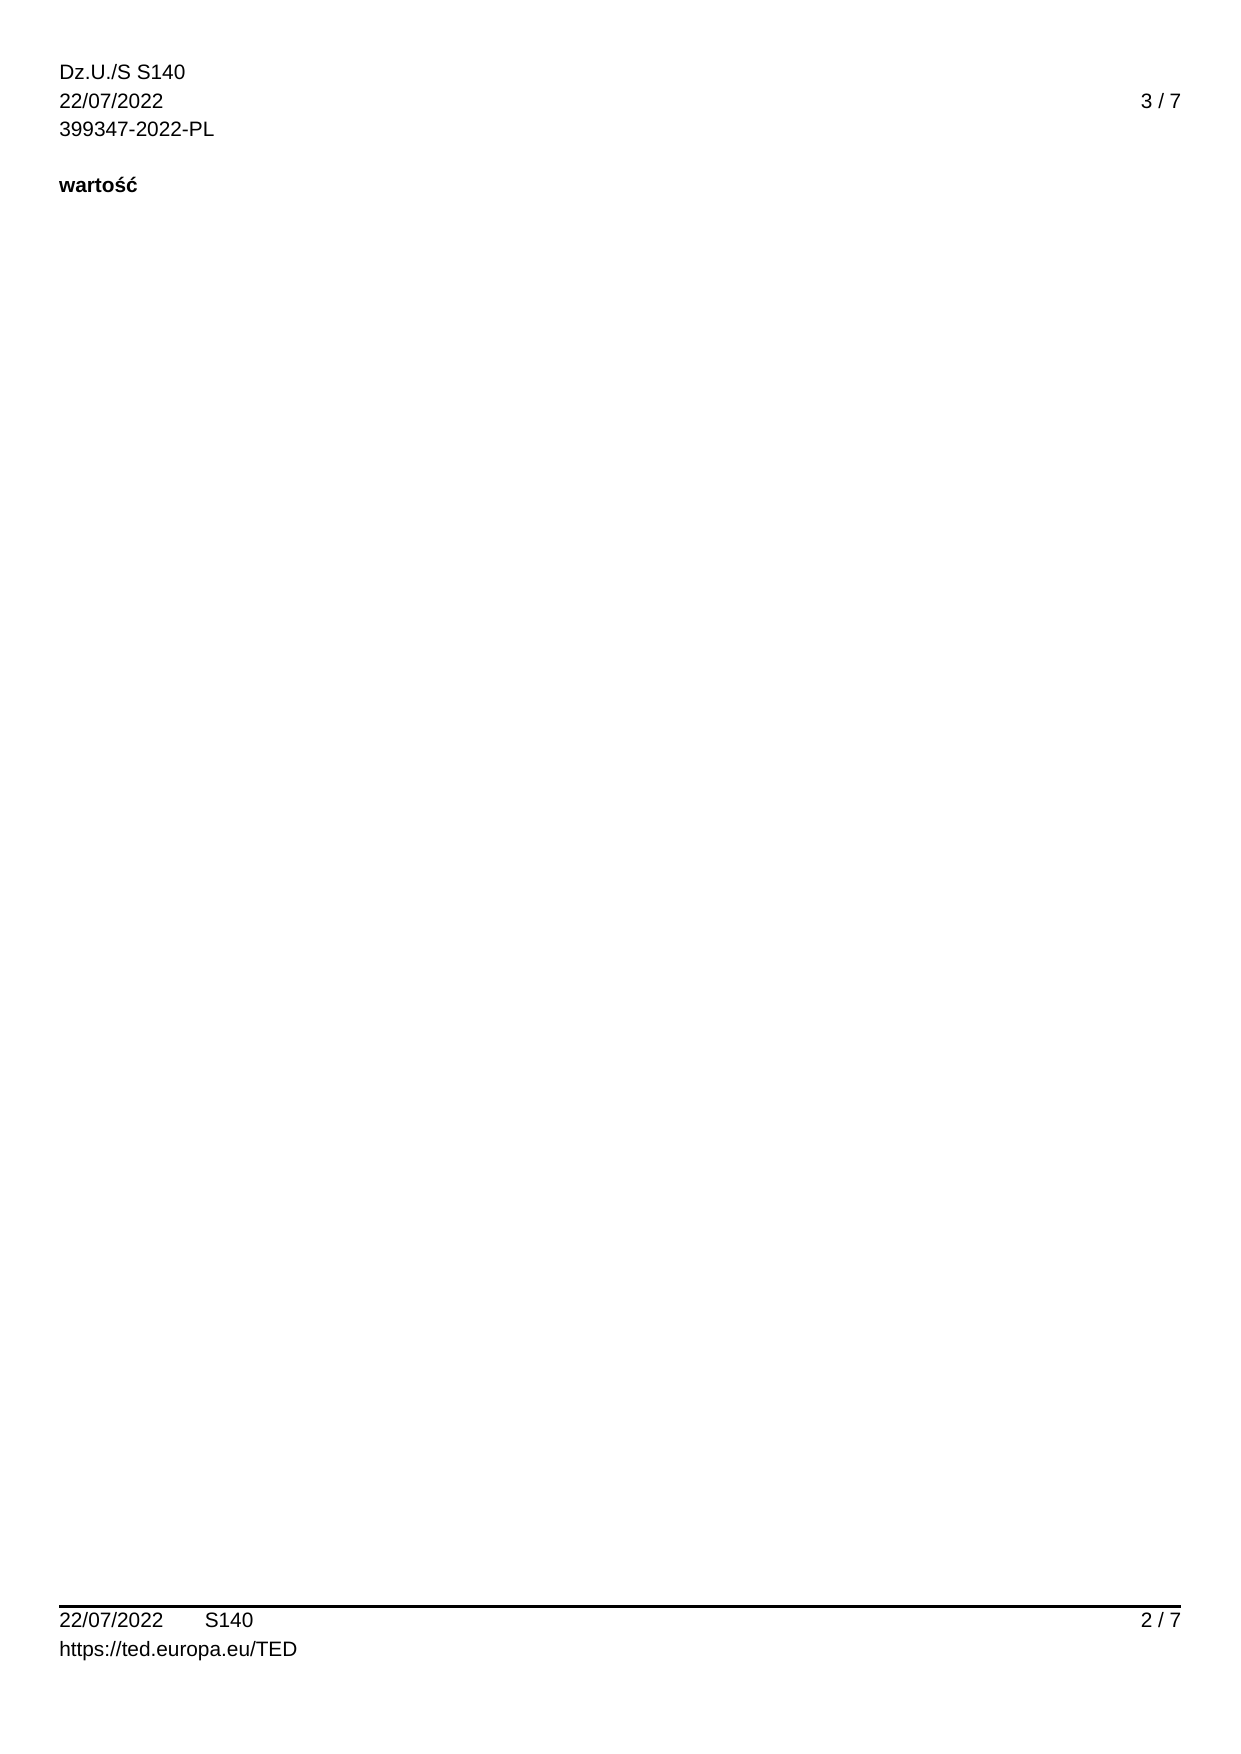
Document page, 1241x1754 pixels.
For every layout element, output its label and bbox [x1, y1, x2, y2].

text [59, 173, 357, 197]
